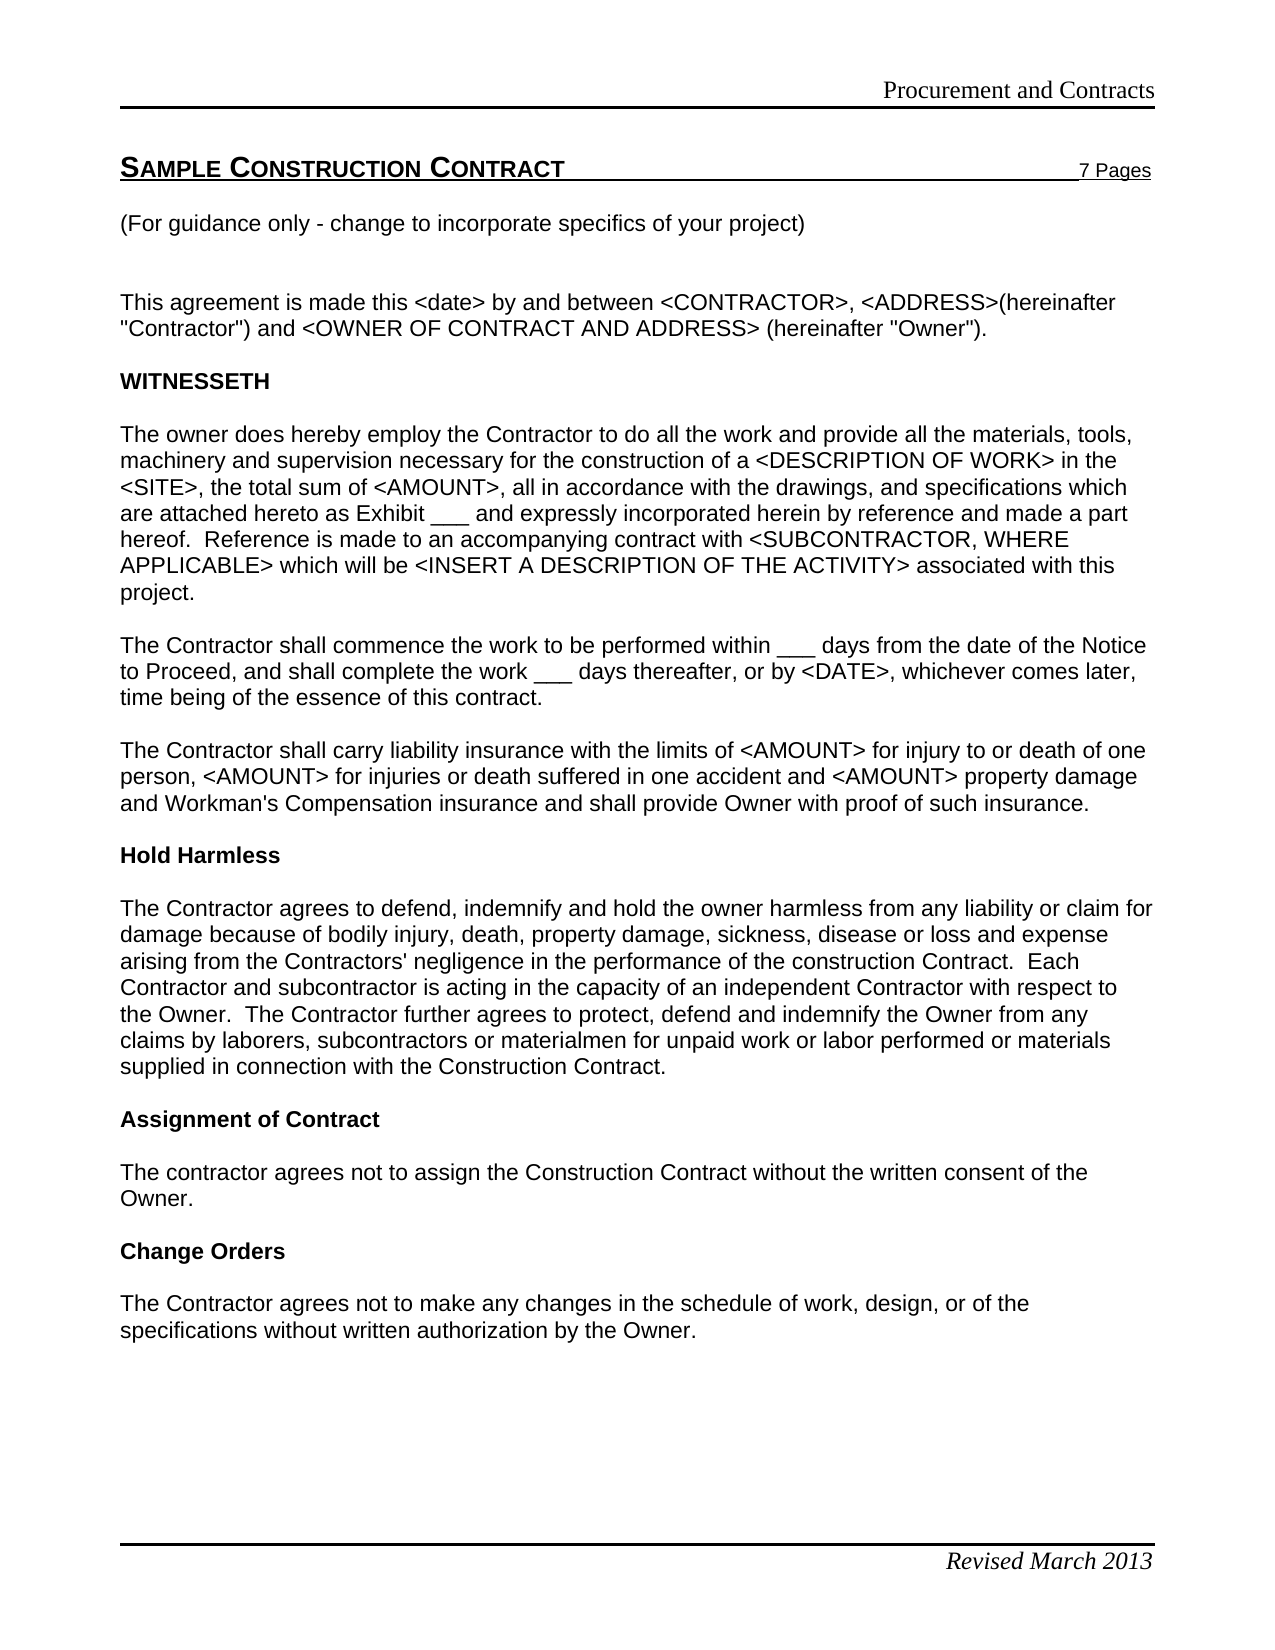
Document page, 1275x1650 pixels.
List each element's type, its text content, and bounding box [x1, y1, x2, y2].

text Assignment of Contract [120, 1106, 1155, 1132]
text (For guidance only - change to incorporate specifics of your project) [120, 210, 1155, 236]
text This agreement is made this <date> by and between <CONTRACTOR>, <ADDRESS>(hereinafter "Contractor") and <OWNER OF CONTRACT AND ADDRESS> (hereinafter "Owner"). [120, 289, 1155, 342]
text WITNESSETH [120, 368, 1155, 394]
text Change Orders [120, 1238, 1155, 1264]
text The Contractor shall carry liability insurance with the limits of <AMOUNT> for injury to or death of one person, <AMOUNT> for injuries or death suffered in one accident and <AMOUNT> property damage and Workman's Compensation insurance and shall provide Owner with proof of such insurance. [120, 737, 1155, 816]
text The Contractor agrees not to make any changes in the schedule of work, design, or of the specifications without written authorization by the Owner. [120, 1290, 1155, 1343]
text The Contractor shall commence the work to be performed within ___ days from the date of the Notice to Proceed, and shall complete the work ___ days thereafter, or by <DATE>, whichever comes later, time being of the essence of this contract. [120, 632, 1155, 711]
text Sample Construction Contract 7 Pages [120, 150, 1155, 183]
text The contractor agrees not to assign the Construction Contract without the written consent of the Owner. [120, 1159, 1155, 1211]
text The Contractor agrees to defend, indemnify and hold the owner harmless from any liability or claim for damage because of bodily injury, death, property damage, sickness, disease or loss and expense arising from the Contractors' negligence in the performance of the construction Contract. Each Contractor and subcontractor is acting in the capacity of an independent Contractor with respect to the Owner. The Contractor further agrees to protect, defend and indemnify the Owner from any claims by laborers, subcontractors or materialmen for unpaid work or labor performed or materials supplied in connection with the Construction Contract. [120, 895, 1155, 1079]
text The owner does hereby employ the Contractor to do all the work and provide all the materials, tools, machinery and supervision necessary for the construction of a <DESCRIPTION OF WORK> in the <SITE>, the total sum of <AMOUNT>, all in accordance with the drawings, and specifications which are attached hereto as Exhibit ___ and expressly incorporated herein by reference and made a part hereof. Reference is made to an accompanying contract with <SUBCONTRACTOR, WHERE APPLICABLE> which will be <INSERT A DESCRIPTION OF THE ACTIVITY> associated with this project. [120, 421, 1155, 605]
text Hold Harmless [120, 842, 1155, 869]
